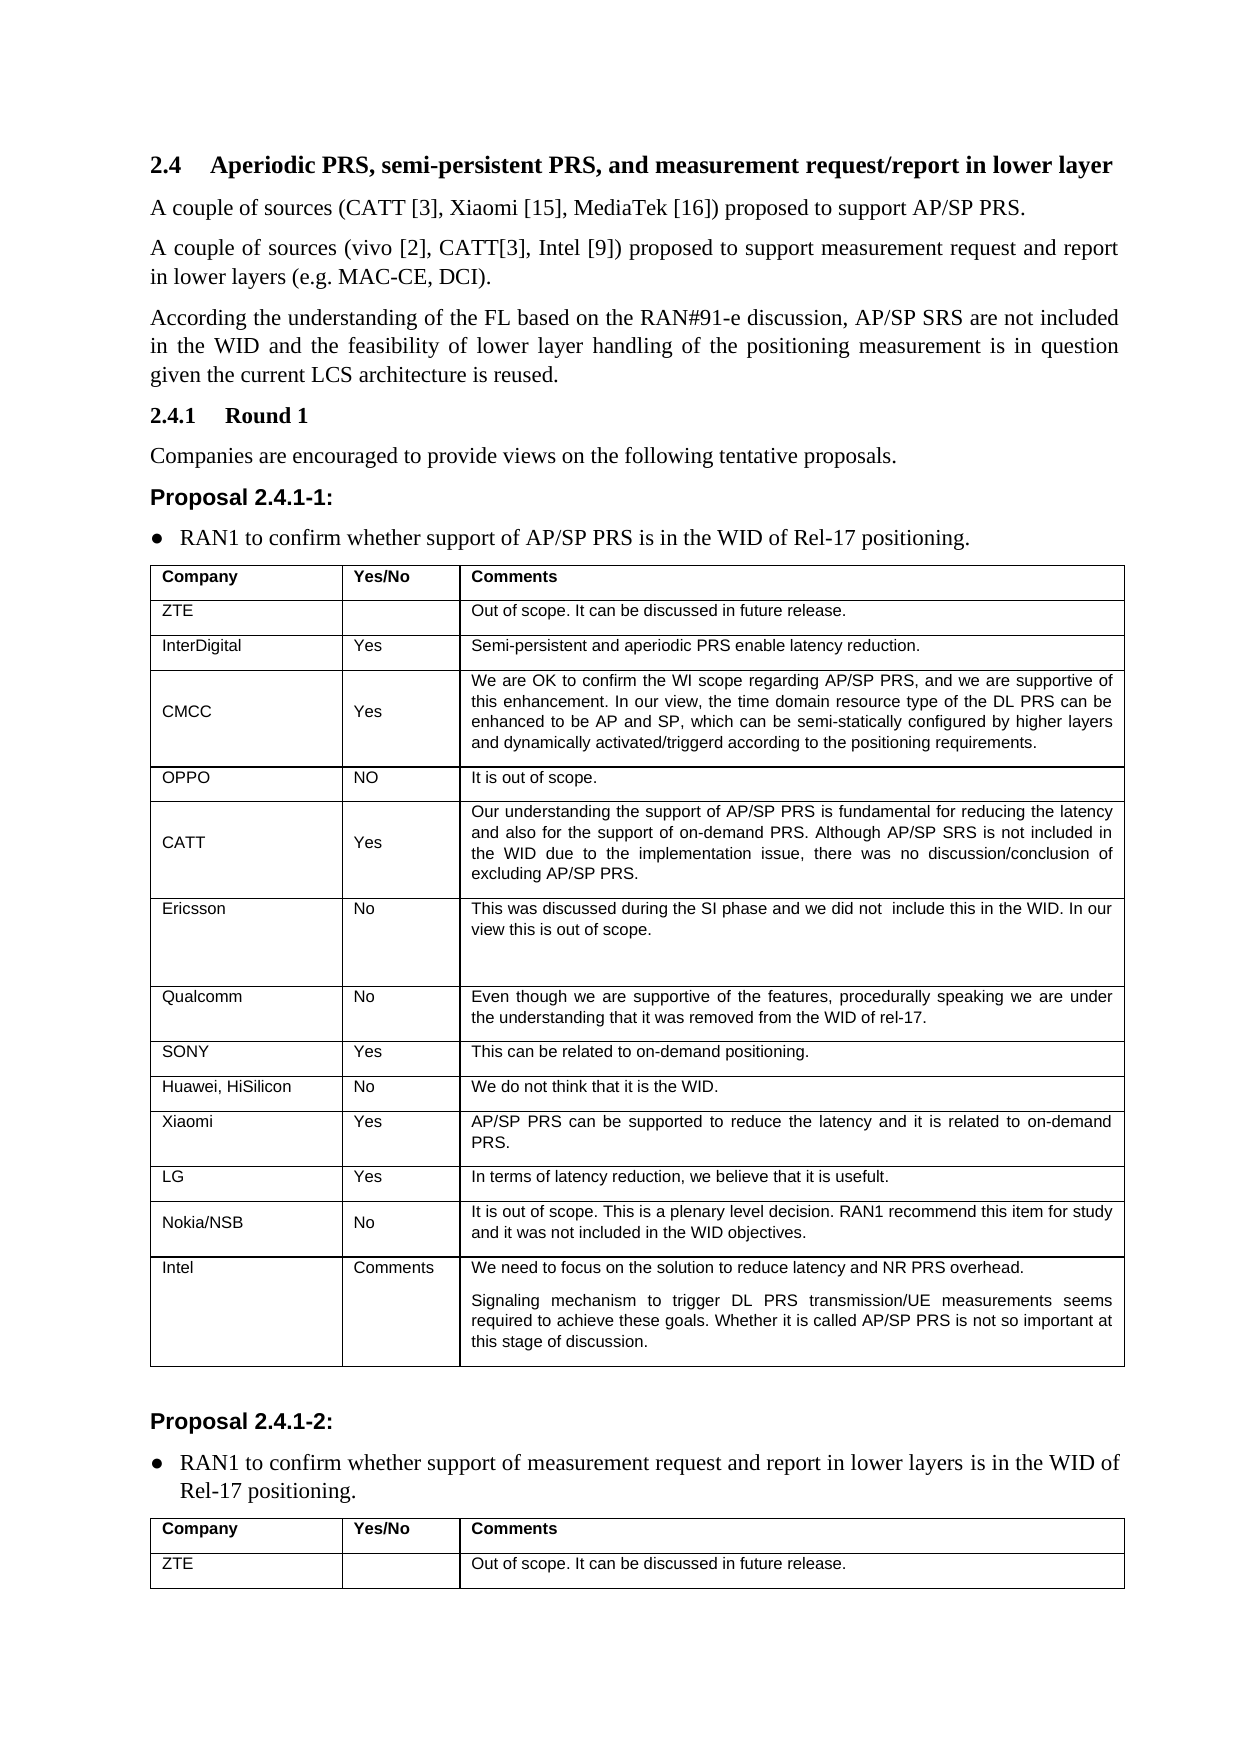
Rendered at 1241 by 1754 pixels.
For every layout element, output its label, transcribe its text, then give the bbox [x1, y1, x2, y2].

table_cell ZTE [151, 1554, 342, 1587]
table_cell Out of scope. It can be discussed in future release. [461, 1554, 1124, 1587]
table_cell [343, 1554, 459, 1587]
table_cell NO [343, 768, 459, 801]
table_cell In terms of latency reduction, we believe that it is usefult. [461, 1167, 1124, 1201]
table_cell Yes [343, 802, 459, 898]
table_cell Semi-persistent and aperiodic PRS enable latency reduction. [461, 636, 1124, 670]
table_cell InterDigital [151, 636, 342, 670]
table_cell No [343, 987, 459, 1041]
table_cell Our understanding the support of AP/SP PRS is fundamental for reducing the latency and also for the support of on-demand PRS. Although AP/SP SRS is not included in the WID due to the implementation issue, there was no discussion/conclusion of excluding AP/SP PRS. [461, 802, 1124, 898]
table_cell Qualcomm [151, 987, 342, 1041]
table_cell No [343, 899, 459, 986]
text According the understanding of the FL based on the RAN#91-e discussion, AP/SP SRS are not included in the WID and the feasibility of lower layer handling of the positioning measurement is in question given the current LCS architecture is reused. [150, 304, 1120, 387]
table_cell Yes [343, 671, 459, 766]
table_cell We do not think that it is the WID. [461, 1077, 1124, 1111]
table_cell Comments [343, 1258, 459, 1366]
table_cell We need to focus on the solution to reduce latency and NR PRS overhead. Signaling mechanism to trigger DL PRS transmission/UE measurements seems required to achieve these goals. Whether it is called AP/SP PRS is not so important at this stage of discussion. [461, 1258, 1124, 1366]
table_cell CATT [151, 802, 342, 898]
table_header Comments [461, 566, 1124, 600]
table_cell OPPO [151, 768, 342, 801]
table_cell Ericsson [151, 899, 342, 986]
table_cell Yes [343, 1112, 459, 1166]
text Companies are encouraged to provide views on the following tentative proposals. [150, 443, 1120, 469]
table_cell Yes [343, 636, 459, 670]
table_cell CMCC [151, 671, 342, 766]
table_cell AP/SP PRS can be supported to reduce the latency and it is related to on-demand PRS. [461, 1112, 1124, 1166]
subtitle Aperiodic PRS, semi-persistent PRS, and measurement request/report in lower layer [150, 150, 1120, 179]
table_cell Nokia/NSB [151, 1202, 342, 1256]
table_cell This was discussed during the SI phase and we did not include this in the WID. In our view this is out of scope. [461, 899, 1124, 986]
text RAN1 to confirm whether support of AP/SP PRS is in the WID of Rel-17 positioning. [150, 524, 1120, 551]
table_cell It is out of scope. [461, 768, 1124, 801]
table_header Company [151, 566, 342, 600]
subtitle Round 1 [150, 402, 1120, 428]
table_header Company [151, 1519, 342, 1553]
table_cell Huawei, HiSilicon [151, 1077, 342, 1111]
table_header Yes/No [343, 566, 459, 600]
table_cell SONY [151, 1042, 342, 1076]
table_cell It is out of scope. This is a plenary level decision. RAN1 recommend this item for study and it was not included in the WID objectives. [461, 1202, 1124, 1256]
table_cell [343, 601, 459, 635]
table_cell Intel [151, 1258, 342, 1366]
table_cell No [343, 1077, 459, 1111]
table_cell We are OK to confirm the WI scope regarding AP/SP PRS, and we are supportive of this enhancement. In our view, the time domain resource type of the DL PRS can be enhanced to be AP and SP, which can be semi-statically configured by higher layers and dynamically activated/triggerd according to the positioning requirements. [461, 671, 1124, 766]
table_header Yes/No [343, 1519, 459, 1553]
table_cell Even though we are supportive of the features, procedurally speaking we are under the understanding that it was removed from the WID of rel-17. [461, 987, 1124, 1041]
table_cell This can be related to on-demand positioning. [461, 1042, 1124, 1076]
table_cell LG [151, 1167, 342, 1201]
table_header Comments [461, 1519, 1124, 1553]
text A couple of sources (vivo [2], CATT[3], Intel [9]) proposed to support measurement request and report in lower layers (e.g. MAC-CE, DCI). [150, 234, 1120, 289]
text Proposal 2.4.1-2: [150, 1408, 1120, 1434]
table_cell Yes [343, 1167, 459, 1201]
table_cell ZTE [151, 601, 342, 635]
table_cell Xiaomi [151, 1112, 342, 1166]
text A couple of sources (CATT [3], Xiaomi [15], MediaTek [16]) proposed to support AP/SP PRS. [150, 193, 1120, 220]
table_cell Out of scope. It can be discussed in future release. [461, 601, 1124, 635]
table_cell Yes [343, 1042, 459, 1076]
text Proposal 2.4.1-1: [150, 483, 1120, 510]
text RAN1 to confirm whether support of measurement request and report in lower layers is in the WID of Rel-17 positioning. [150, 1448, 1120, 1503]
table_cell No [343, 1202, 459, 1256]
